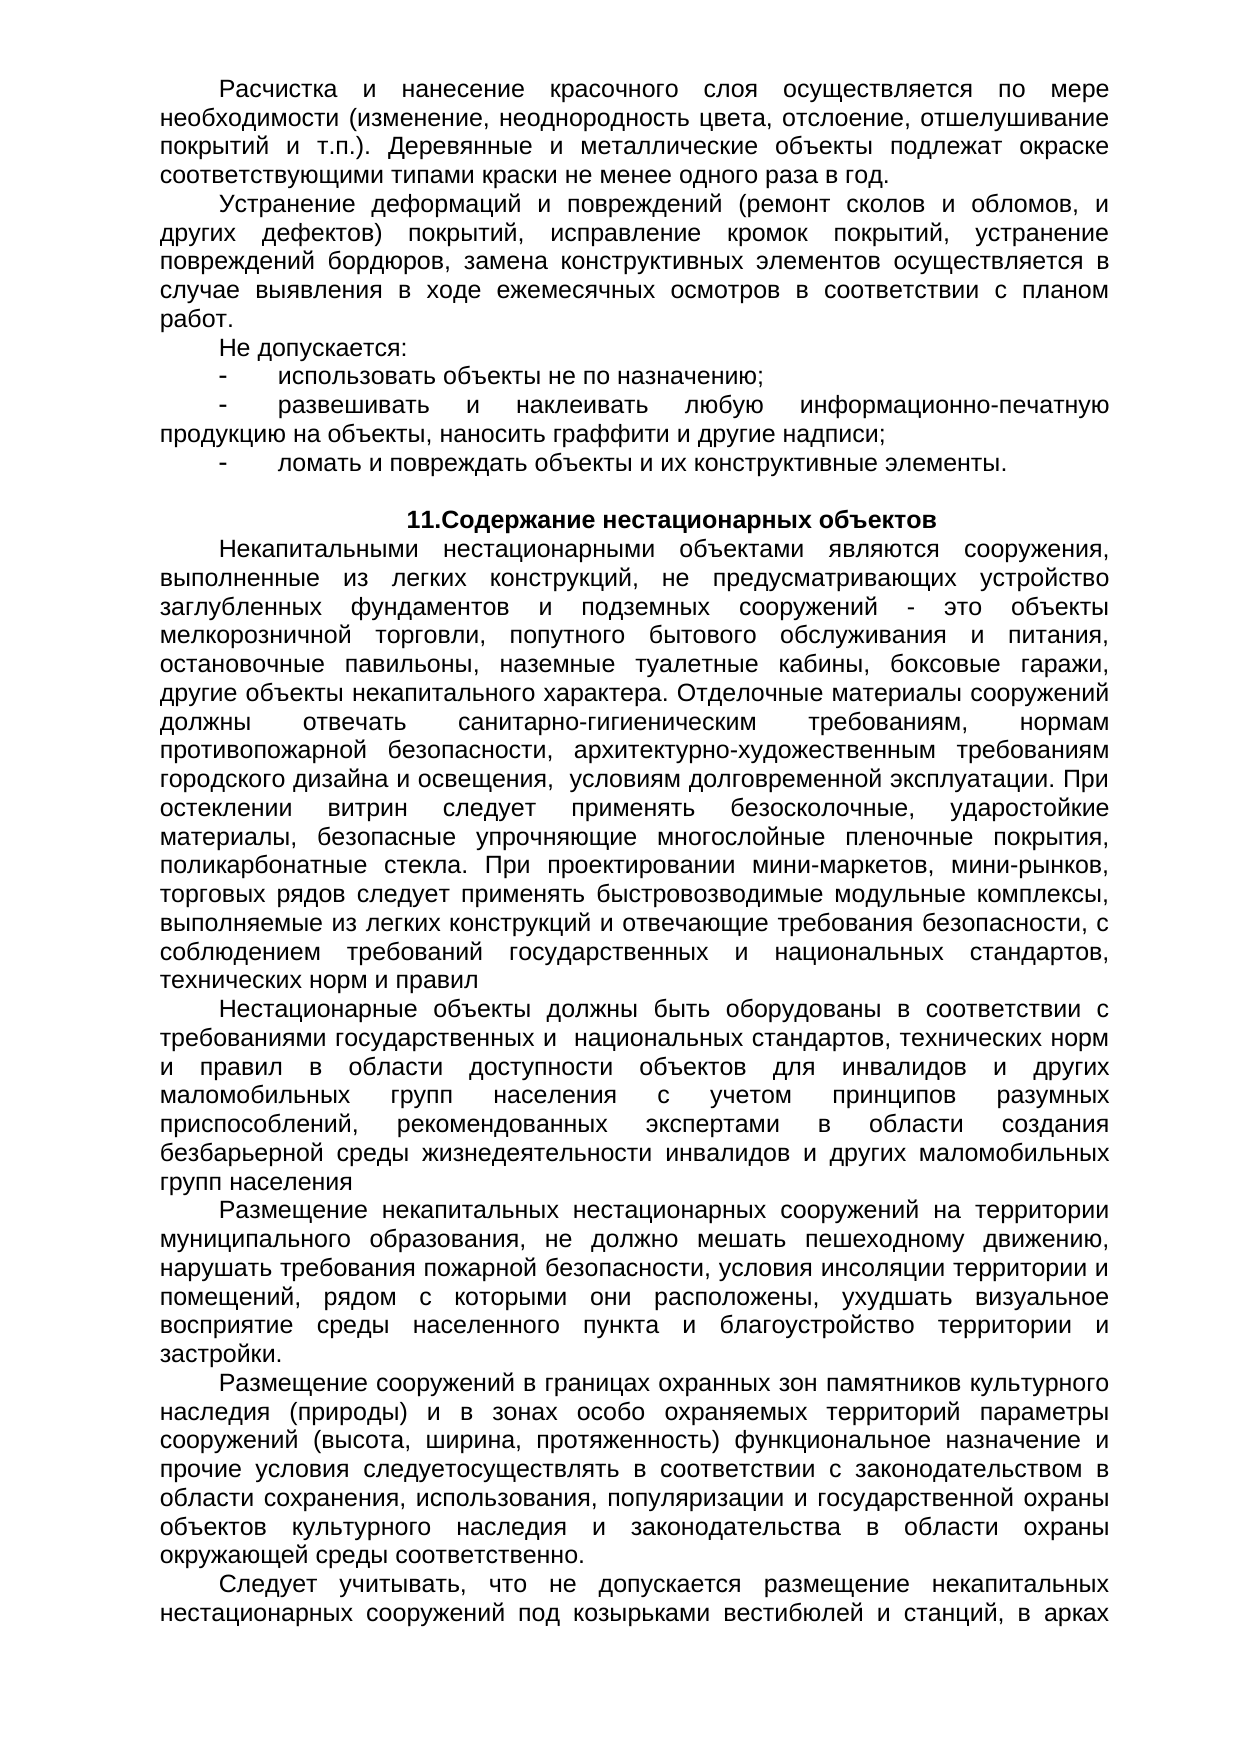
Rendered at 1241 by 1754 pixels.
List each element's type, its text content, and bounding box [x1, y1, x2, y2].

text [159, 1569, 1110, 1627]
text Расчистка и нанесение красочного слоя осуществляется по мере необходимости (изменение, неоднородность цвета, отслоение, отшелушивание покрытий и т.п.). Деревянные и металлические объекты подлежат окраске соответствующими типами краски не менее одного раза в год. [159, 74, 1110, 189]
list использовать объекты не по назначению; [159, 361, 1110, 390]
text Не допускается: [159, 333, 1110, 361]
text Размещение сооружений в границах охранных зон памятников культурного наследия (природы) и в зонах особо охраняемых территорий параметры сооружений (высота, ширина, протяженность) функциональное назначение и прочие условия следуетосуществлять в соответствии с законодательством в области сохранения, использования, популяризации и государственной охраны объектов культурного наследия и законодательства в области охраны окружающей среды соответственно. [159, 1368, 1110, 1569]
text Размещение некапитальных нестационарных сооружений на территории муниципального образования, не должно мешать пешеходному движению, нарушать требования пожарной безопасности, условия инсоляции территории и помещений, рядом с которыми они расположены, ухудшать визуальное восприятие среды населенного пункта и благоустройство территории и застройки. [159, 1195, 1110, 1368]
text 11.Содержание нестационарных объектов [233, 505, 1110, 534]
list ломать и повреждать объекты и их конструктивные элементы. [159, 448, 1110, 477]
list развешивать и наклеивать любую информационно-печатную продукцию на объекты, наносить граффити и другие надписи; [159, 390, 1110, 448]
text Устранение деформаций и повреждений (ремонт сколов и обломов, и других дефектов) покрытий, исправление кромок покрытий, устранение повреждений бордюров, замена конструктивных элементов осуществляется в случае выявления в ходе ежемесячных осмотров в соответствии с планом работ. [159, 189, 1110, 333]
text Некапитальными нестационарными объектами являются сооружения, выполненные из легких конструкций, не предусматривающих устройство заглубленных фундаментов и подземных сооружений - это объекты мелкорозничной торговли, попутного бытового обслуживания и питания, остановочные павильоны, наземные туалетные кабины, боксовые гаражи, другие объекты некапитального характера. Отделочные материалы сооружений должны отвечать санитарно-гигиеническим требованиям, нормам противопожарной безопасности, архитектурно-художественным требованиям городского дизайна и освещения, условиям долговременной эксплуатации. При остеклении витрин следует применять безосколочные, ударостойкие материалы, безопасные упрочняющие многослойные пленочные покрытия, поликарбонатные стекла. При проектировании мини-маркетов, мини-рынков, торговых рядов следует применять быстровозводимые модульные комплексы, выполняемые из легких конструкций и отвечающие требования безопасности, с соблюдением требований государственных и национальных стандартов, технических норм и правил [159, 534, 1110, 994]
text Нестационарные объекты должны быть оборудованы в соответствии с требованиями государственных и национальных стандартов, технических норм и правил в области доступности объектов для инвалидов и других маломобильных групп населения с учетом принципов разумных приспособлений, рекомендованных экспертами в области создания безбарьерной среды жизнедеятельности инвалидов и других маломобильных групп населения [159, 994, 1110, 1195]
